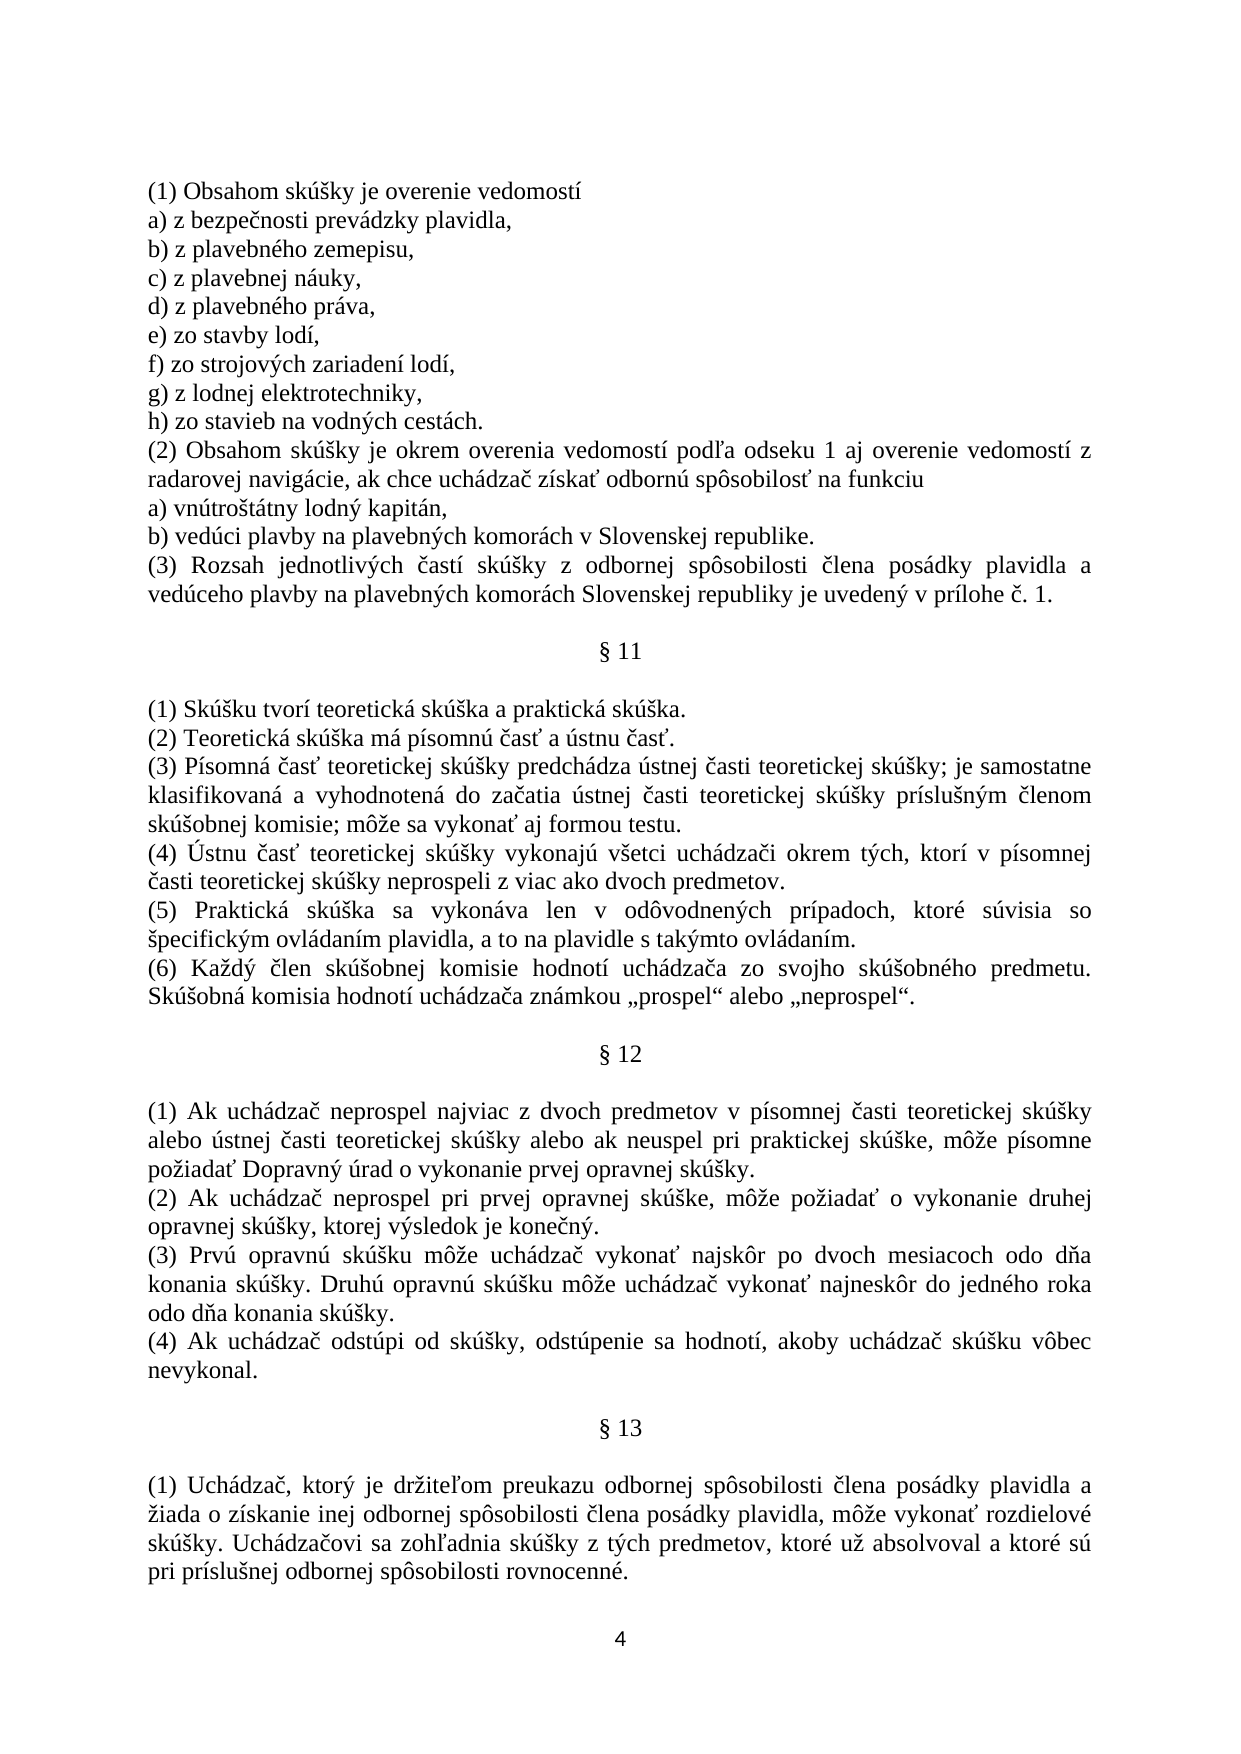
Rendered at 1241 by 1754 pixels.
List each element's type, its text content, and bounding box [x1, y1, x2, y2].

text (2) Obsahom skúšky je okrem overenia vedomostí podľa odseku 1 aj overenie vedomostí z radarovej navigácie, ak chce uchádzač získať odbornú spôsobilosť na funkciu [148, 435, 1093, 493]
text b) vedúci plavby na plavebných komorách v Slovenskej republike. [148, 521, 1093, 550]
text h) zo stavieb na vodných cestách. [148, 406, 1093, 435]
text (3) Písomná časť teoretickej skúšky predchádza ústnej časti teoretickej skúšky; je samostatne klasifikovaná a vyhodnotená do začatia ústnej časti teoretickej skúšky príslušným členom skúšobnej komisie; môže sa vykonať aj formou testu. [148, 751, 1093, 838]
text (2) Teoretická skúška má písomnú časť a ústnu časť. [148, 723, 1093, 751]
text (1) Ak uchádzač neprospel najviac z dvoch predmetov v písomnej časti teoretickej skúšky alebo ústnej časti teoretickej skúšky alebo ak neuspel pri praktickej skúške, môže písomne požiadať Dopravný úrad o vykonanie prvej opravnej skúšky. [148, 1096, 1093, 1183]
text c) z plavebnej náuky, [148, 263, 1093, 291]
text (4) Ak uchádzač odstúpi od skúšky, odstúpenie sa hodnotí, akoby uchádzač skúšku vôbec nevykonal. [148, 1326, 1093, 1384]
text (1) Skúšku tvorí teoretická skúška a praktická skúška. [148, 694, 1093, 723]
text (1) Obsahom skúšky je overenie vedomostí [148, 176, 1093, 205]
text (6) Každý člen skúšobnej komisie hodnotí uchádzača zo svojho skúšobného predmetu. Skúšobná komisia hodnotí uchádzača známkou „prospel“ alebo „neprospel“. [148, 953, 1093, 1010]
text d) z plavebného práva, [148, 291, 1093, 320]
text a) z bezpečnosti prevádzky plavidla, [148, 205, 1093, 234]
text (3) Rozsah jednotlivých častí skúšky z odbornej spôsobilosti člena posádky plavidla a vedúceho plavby na plavebných komorách Slovenskej republiky je uvedený v prílohe č. 1. [148, 550, 1093, 608]
text (1) Uchádzač, ktorý je držiteľom preukazu odbornej spôsobilosti člena posádky plavidla a žiada o získanie inej odbornej spôsobilosti člena posádky plavidla, môže vykonať rozdielové skúšky. Uchádzačovi sa zohľadnia skúšky z tých predmetov, ktoré už absolvoval a ktoré sú pri príslušnej odbornej spôsobilosti rovnocenné. [148, 1470, 1093, 1585]
text § 12 [148, 1039, 1093, 1068]
text b) z plavebného zemepisu, [148, 234, 1093, 263]
text § 13 [148, 1413, 1093, 1441]
text e) zo stavby lodí, [148, 320, 1093, 349]
text (4) Ústnu časť teoretickej skúšky vykonajú všetci uchádzači okrem tých, ktorí v písomnej časti teoretickej skúšky neprospeli z viac ako dvoch predmetov. [148, 838, 1093, 895]
text a) vnútroštátny lodný kapitán, [148, 493, 1093, 521]
text (2) Ak uchádzač neprospel pri prvej opravnej skúške, môže požiadať o vykonanie druhej opravnej skúšky, ktorej výsledok je konečný. [148, 1183, 1093, 1240]
text § 11 [148, 636, 1093, 665]
text f) zo strojových zariadení lodí, [148, 349, 1093, 378]
text (5) Praktická skúška sa vykonáva len v odôvodnených prípadoch, ktoré súvisia so špecifickým ovládaním plavidla, a to na plavidle s takýmto ovládaním. [148, 895, 1093, 953]
text g) z lodnej elektrotechniky, [148, 378, 1093, 406]
text (3) Prvú opravnú skúšku môže uchádzač vykonať najskôr po dvoch mesiacoch odo dňa konania skúšky. Druhú opravnú skúšku môže uchádzač vykonať najneskôr do jedného roka odo dňa konania skúšky. [148, 1240, 1093, 1326]
